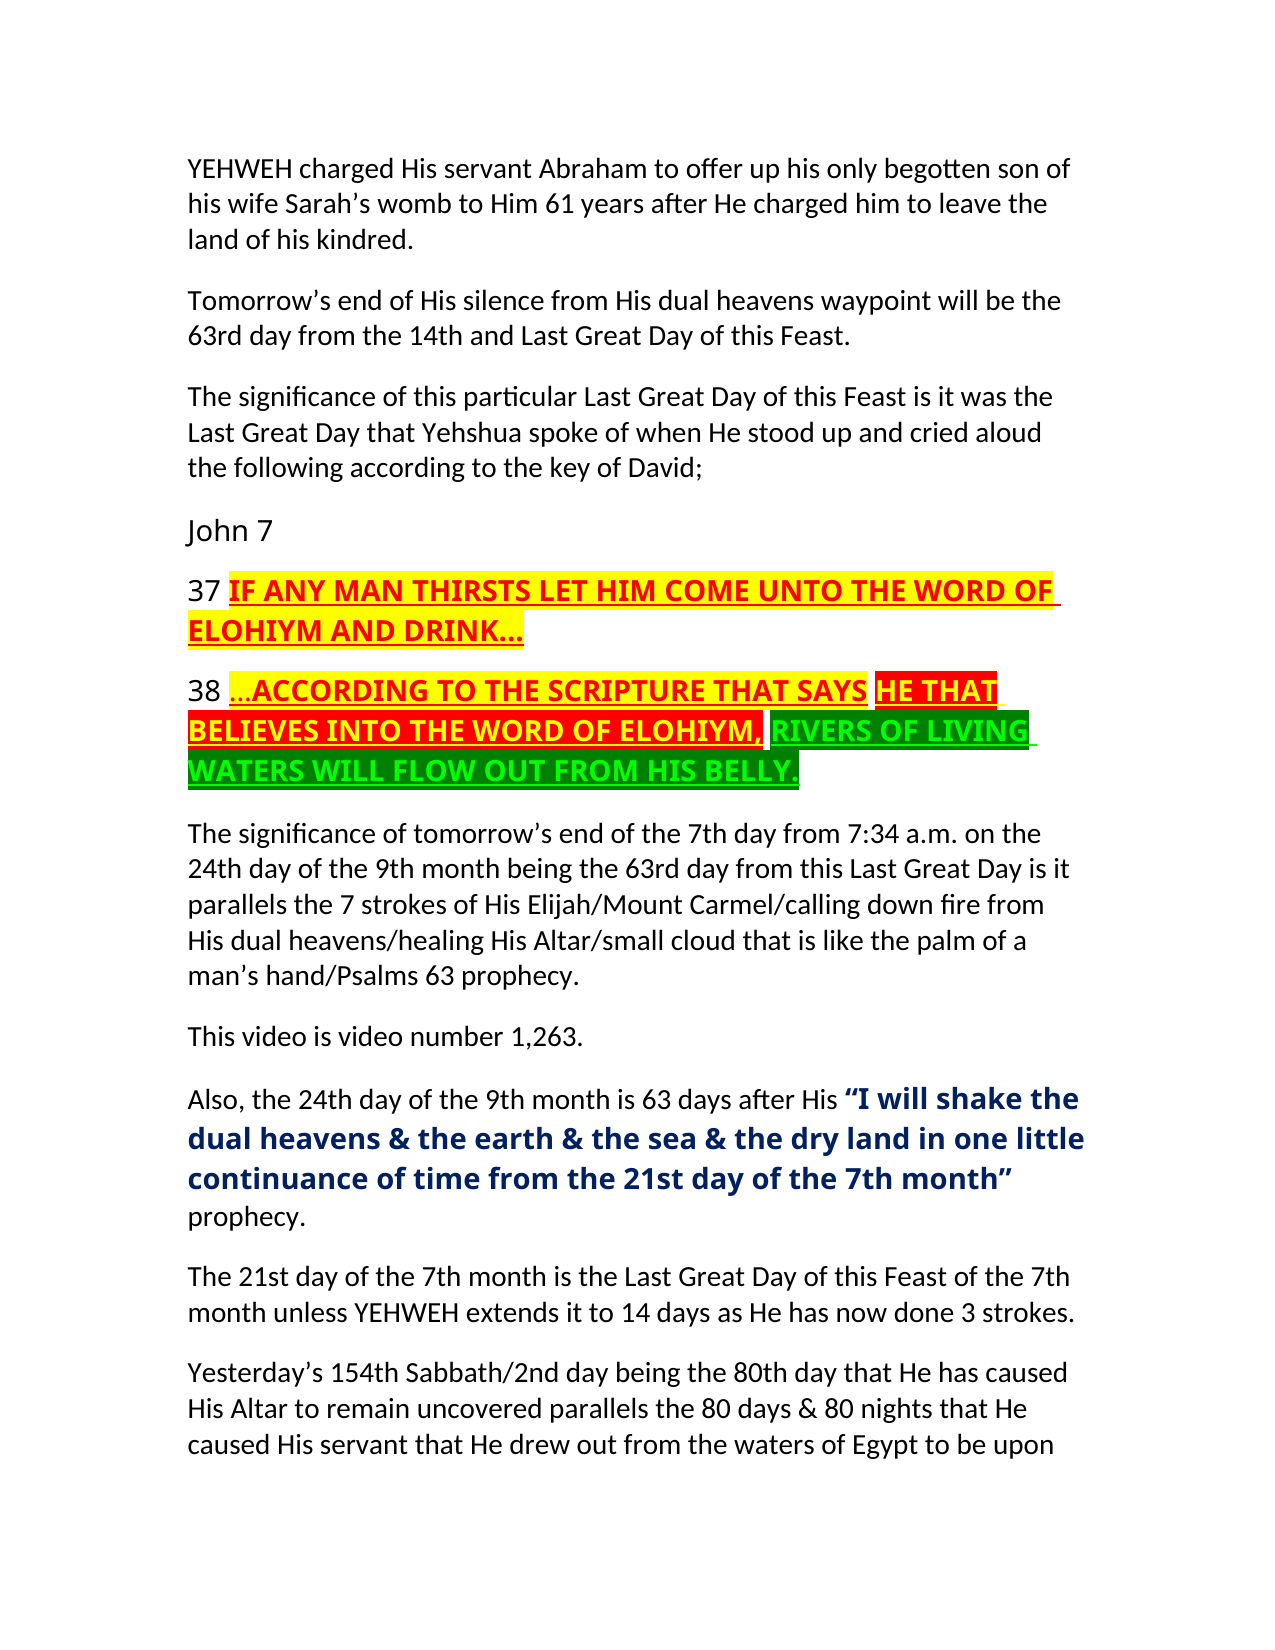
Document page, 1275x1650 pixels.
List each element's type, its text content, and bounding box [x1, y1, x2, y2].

text The significance of this particular Last Great Day of this Feast is it was the Last Great Day that Yehshua spoke of when He stood up and cried aloud the following according to the key of David; [187, 378, 1087, 485]
text The significance of tomorrow’s end of the 7th day from 7:34 a.m. on the 24th day of the 9th month being the 63rd day from this Last Great Day is it parallels the 7 strokes of His Elijah/Mount Carmel/calling down fire from His dual heavens/healing His Altar/small cloud that is like the palm of a man’s hand/Psalms 63 prophecy. [187, 815, 1087, 993]
text The 21st day of the 7th month is the Last Great Day of this Feast of the 7th month unless YEHWEH extends it to 14 days as He has now done 3 strokes. [187, 1258, 1087, 1329]
text 38 …ACCORDING TO THE SCRIPTURE THAT SAYS HE THAT BELIEVES INTO THE WORD OF ELOHIYM, RIVERS OF LIVING WATERS WILL FLOW OUT FROM HIS BELLY. [799, 671, 1087, 790]
text 37 IF ANY MAN THIRSTS LET HIM COME UNTO THE WORD OF ELOHIYM AND DRINK... [524, 571, 1087, 650]
text YEHWEH charged His servant Abraham to offer up his only begotten son of his wife Sarah’s womb to Him 61 years after He charged him to leave the land of his kindred. [187, 150, 1087, 257]
text John 7 [187, 510, 1087, 550]
text Also, the 24th day of the 9th month is 63 days after His “I will shake the dual heavens & the earth & the sea & the dry land in one little continuance of time from the 21st day of the 7th month” prophecy. [187, 1078, 1087, 1233]
text This video is video number 1,263. [187, 1018, 1087, 1053]
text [187, 1354, 1087, 1461]
text Tomorrow’s end of His silence from His dual heavens waypoint will be the 63rd day from the 14th and Last Great Day of this Feast. [187, 282, 1087, 353]
